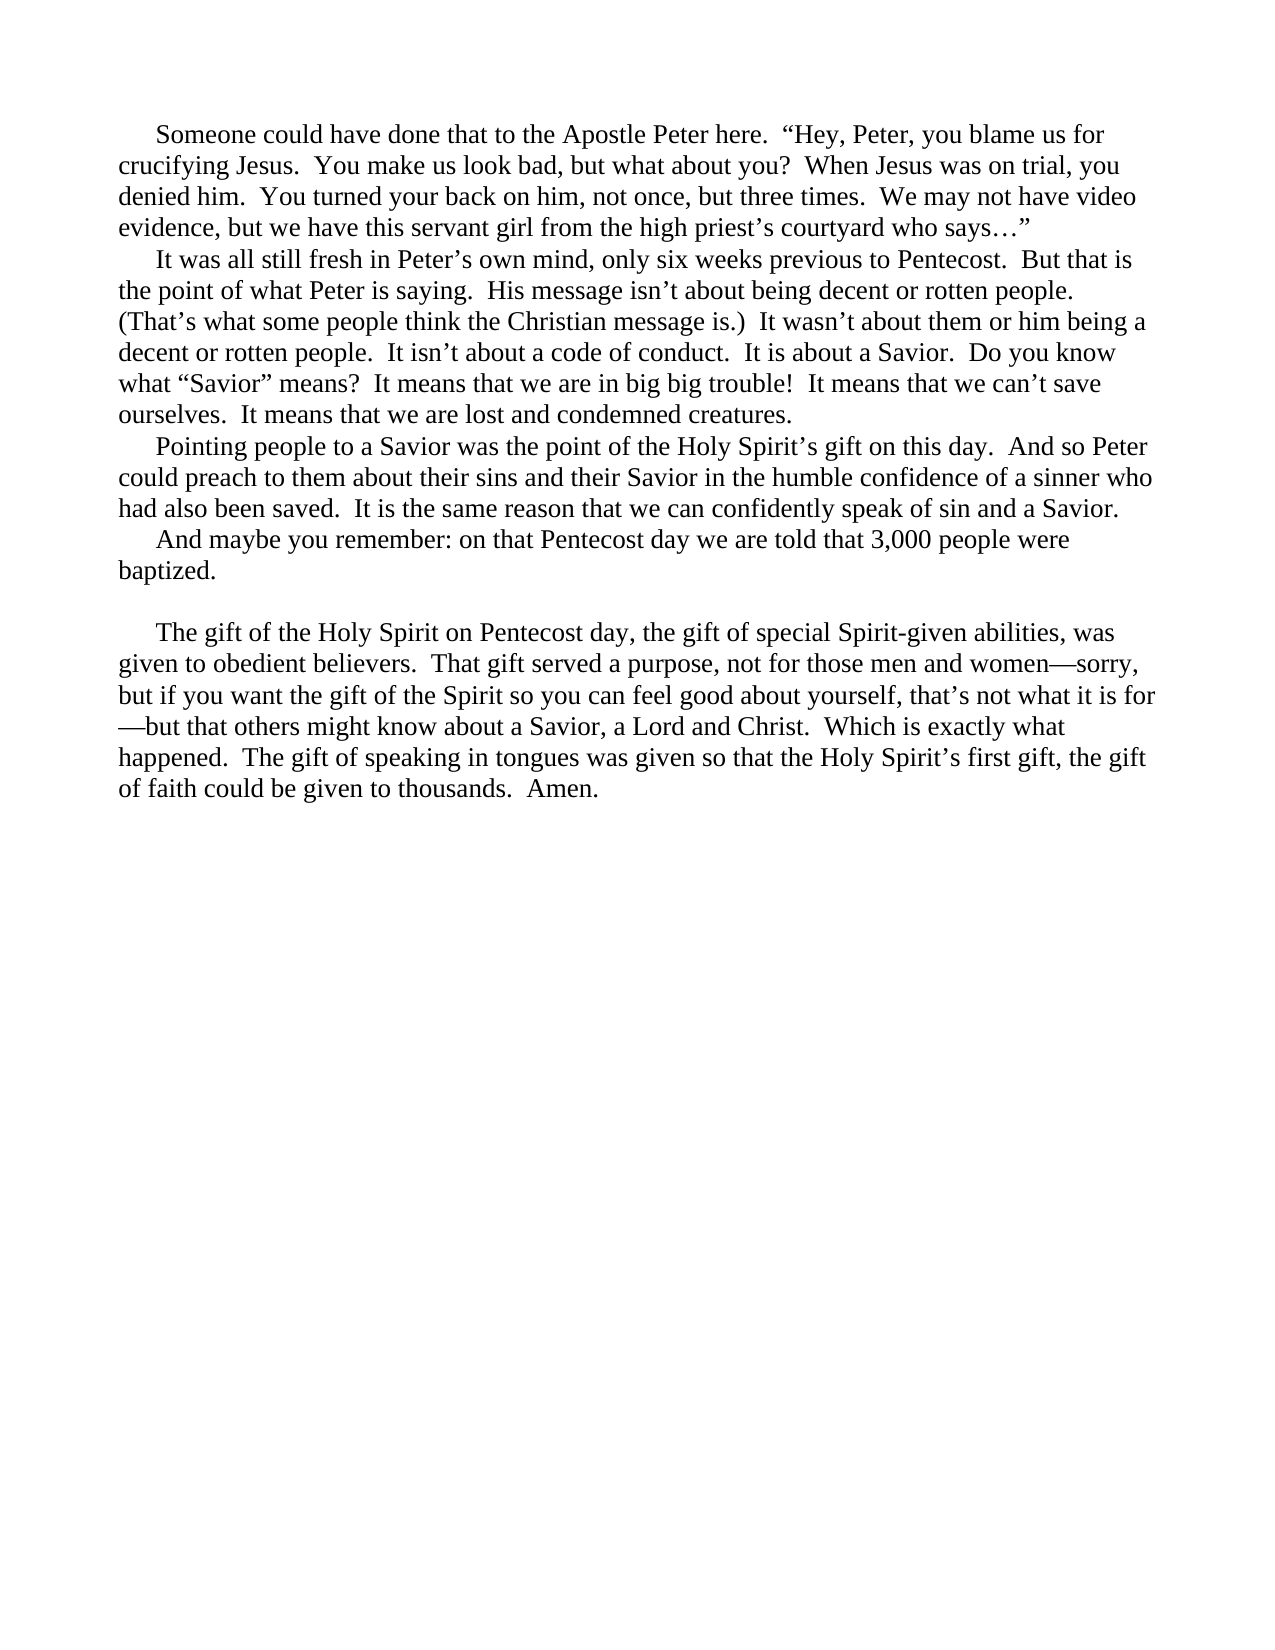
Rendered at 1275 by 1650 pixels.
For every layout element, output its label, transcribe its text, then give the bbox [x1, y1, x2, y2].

text It was all still fresh in Peter’s own mind, only six weeks previous to Pentecost. But that is the point of what Peter is saying. His message isn’t about being decent or rotten people. (That’s what some people think the Christian message is.) It wasn’t about them or him being a decent or rotten people. It isn’t about a code of conduct. It is about a Savior. Do you know what “Savior” means? It means that we are in big big trouble! It means that we can’t save ourselves. It means that we are lost and condemned creatures. [118, 243, 1157, 429]
text Pointing people to a Savior was the point of the Holy Spirit’s gift on this day. And so Peter could preach to them about their sins and their Savior in the humble confidence of a sinner who had also been saved. It is the same reason that we can confidently speak of sin and a Savior. [118, 429, 1157, 523]
text The gift of the Holy Spirit on Pentecost day, the gift of special Spirit-given abilities, was given to obedient believers. That gift served a purpose, not for those men and women—sorry, but if you want the gift of the Spirit so you can feel good about yourself, that’s not what it is for—but that others might know about a Savior, a Lord and Christ. Which is exactly what happened. The gift of speaking in tongues was given so that the Holy Spirit’s first gift, the gift of faith could be given to thousands. Amen. [118, 616, 1157, 803]
text Someone could have done that to the Apostle Peter here. “Hey, Peter, you blame us for crucifying Jesus. You make us look bad, but what about you? When Jesus was on trial, you denied him. You turned your back on him, not once, but three times. We may not have video evidence, but we have this servant girl from the high priest’s courtyard who says…” [118, 118, 1157, 243]
text And maybe you remember: on that Pentecost day we are told that 3,000 people were baptized. [118, 523, 1157, 585]
